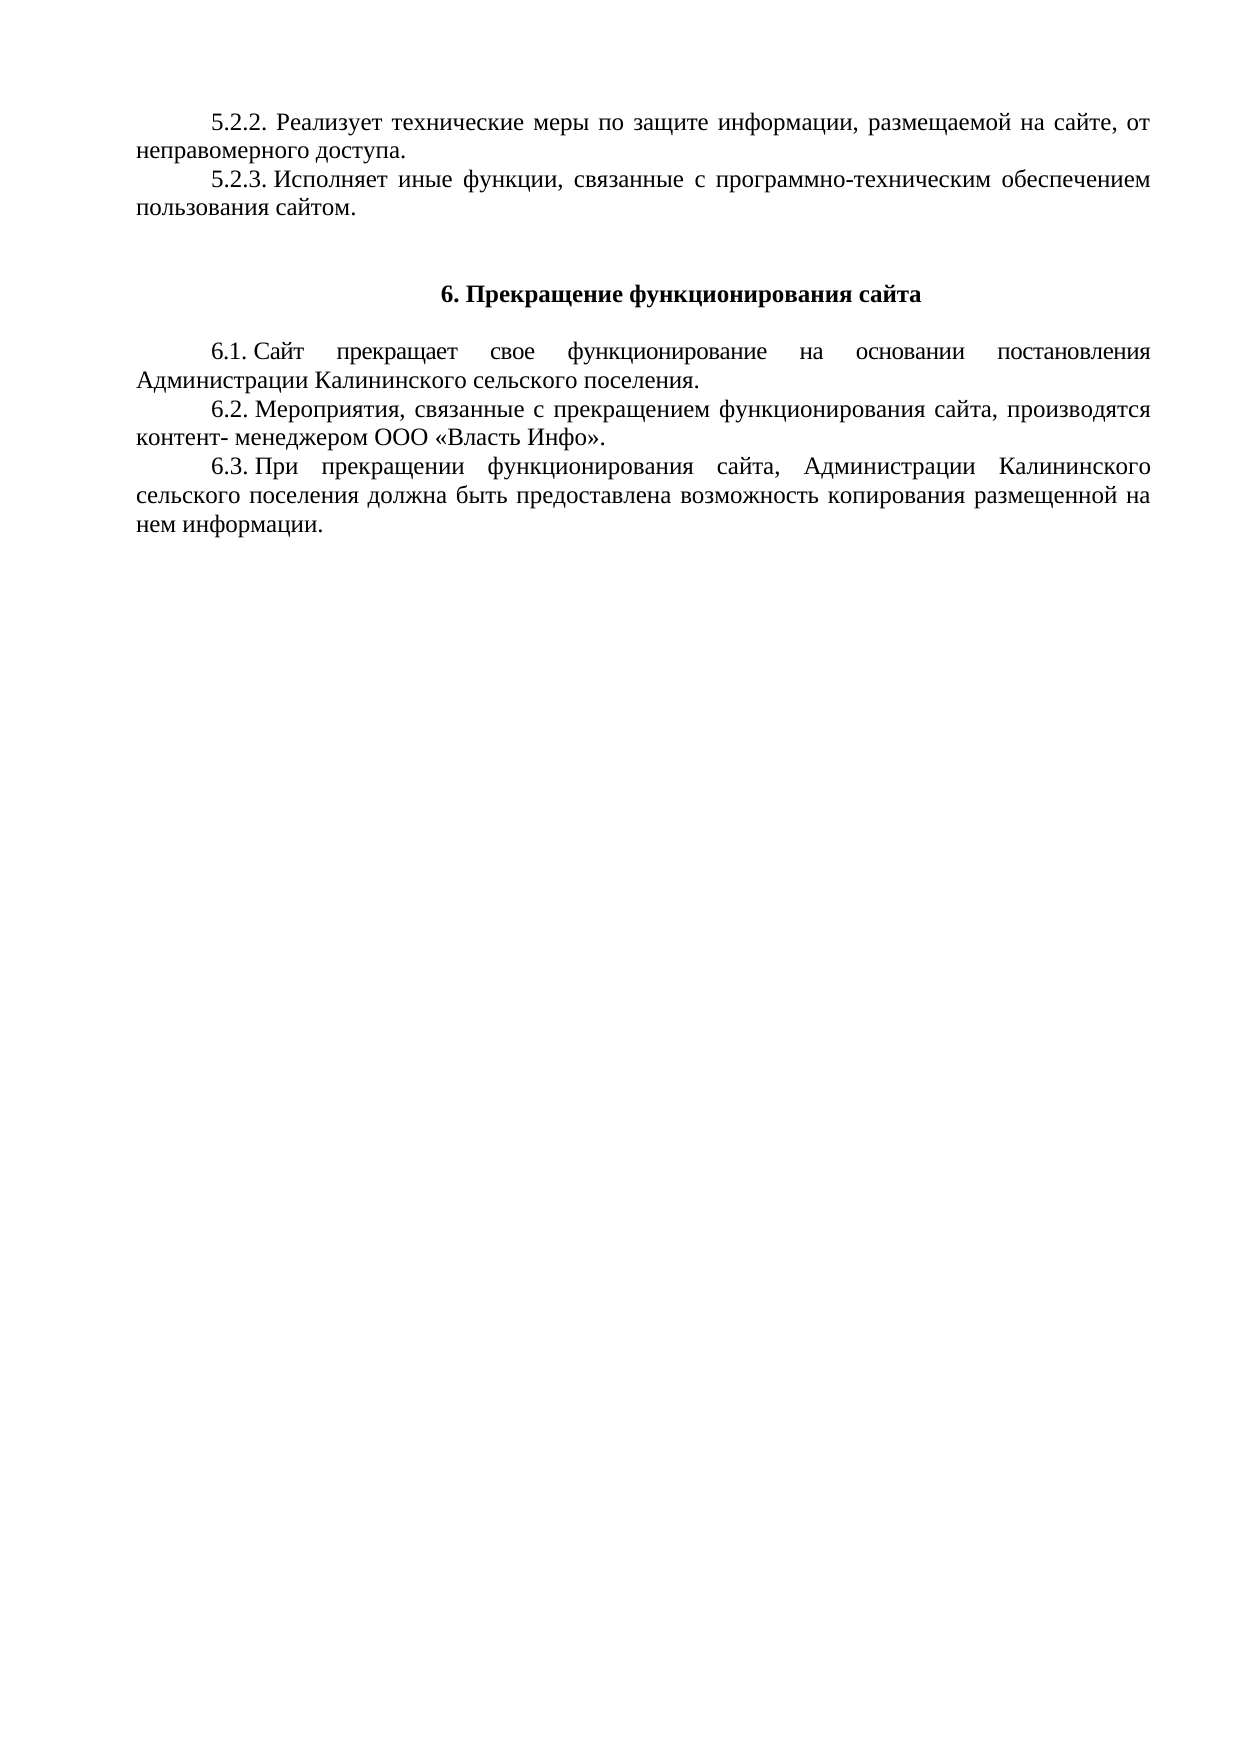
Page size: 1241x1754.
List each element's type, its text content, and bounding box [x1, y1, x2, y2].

text 6. Прекращение функционирования сайта [136, 279, 1152, 307]
text 6.2. Мероприятия, связанные с прекращением функционирования сайта, производятся контент- менеджером ООО «Власть Инфо». [136, 394, 1152, 451]
text 6.1. Сайт прекращает свое функционирование на основании постановления Администрации Калининского сельского поселения. [136, 336, 1152, 394]
text 5.2.2. Реализует технические меры по защите информации, размещаемой на сайте, от неправомерного доступа. [136, 107, 1152, 164]
text 5.2.3. Исполняет иные функции, связанные с программно-техническим обеспечением пользования сайтом. [136, 164, 1152, 221]
text 6.3. При прекращении функционирования сайта, Администрации Калининского сельского поселения должна быть предоставлена возможность копирования размещенной на нем информации. [136, 451, 1152, 537]
